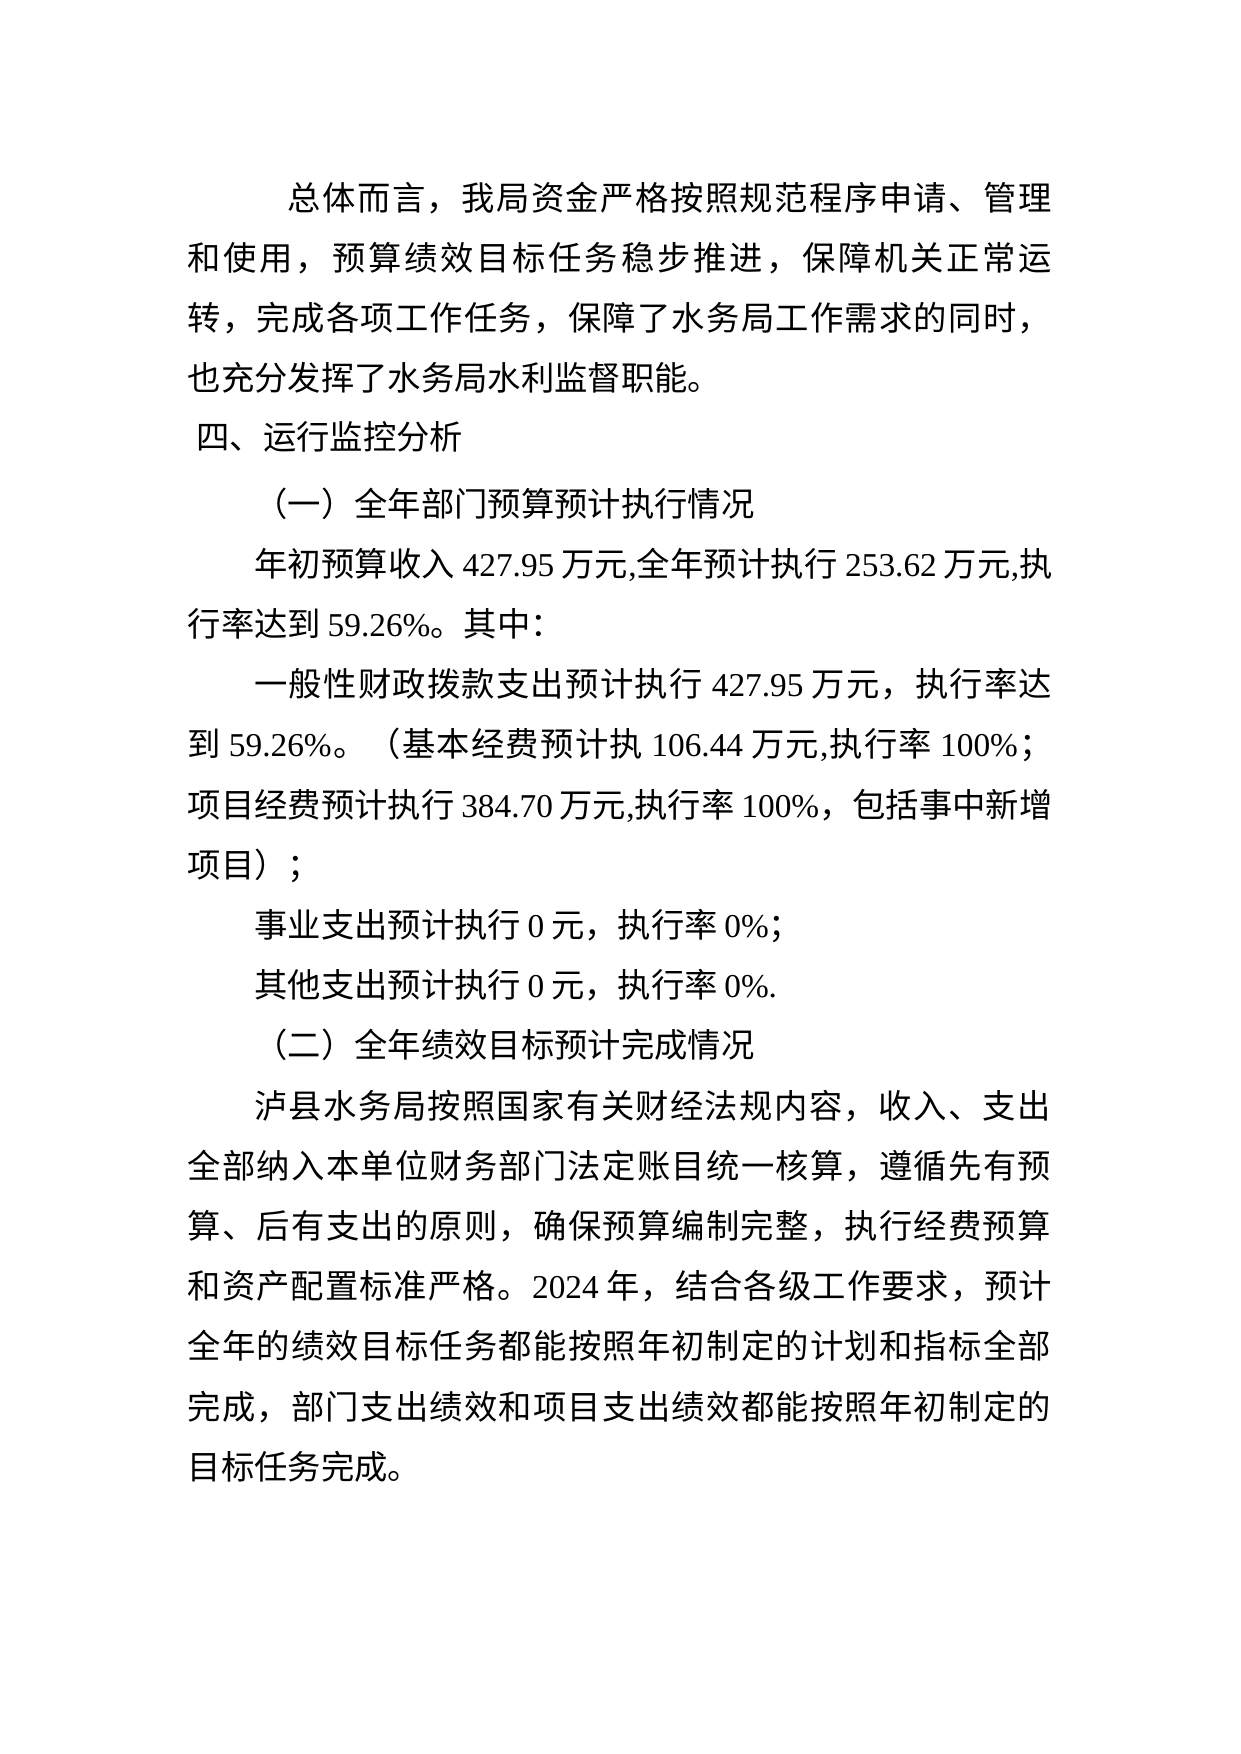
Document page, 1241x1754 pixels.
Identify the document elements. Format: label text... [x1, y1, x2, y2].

text 一般性财政拨款支出预计执行427.95万元，执行率达到59.26%。（基本经费预计执106.44万元,执行率100%；项目经费预计执行384.70万元,执行率100%，包括事中新增项目）； [187, 648, 1053, 889]
text （二）全年绩效目标预计完成情况 [187, 1010, 1053, 1070]
text 总体而言，我局资金严格按照规范程序申请、管理和使用，预算绩效目标任务稳步推进，保障机关正常运转，完成各项工作任务，保障了水务局工作需求的同时，也充分发挥了水务局水利监督职能。 [187, 162, 1053, 403]
text 四、运行监控分析 [187, 403, 1053, 468]
text 事业支出预计执行0元，执行率0%； [187, 889, 1053, 949]
text 年初预算收入427.95万元,全年预计执行253.62万元,执行率达到59.26%。其中： [187, 528, 1053, 648]
text （一）全年部门预算预计执行情况 [187, 468, 1053, 528]
text 其他支出预计执行0元，执行率0%. [187, 949, 1053, 1010]
text 泸县水务局按照国家有关财经法规内容，收入、支出全部纳入本单位财务部门法定账目统一核算，遵循先有预算、后有支出的原则，确保预算编制完整，执行经费预算和资产配置标准严格。2024年，结合各级工作要求，预计全年的绩效目标任务都能按照年初制定的计划和指标全部完成，部门支出绩效和项目支出绩效都能按照年初制定的目标任务完成。 [187, 1070, 1053, 1491]
